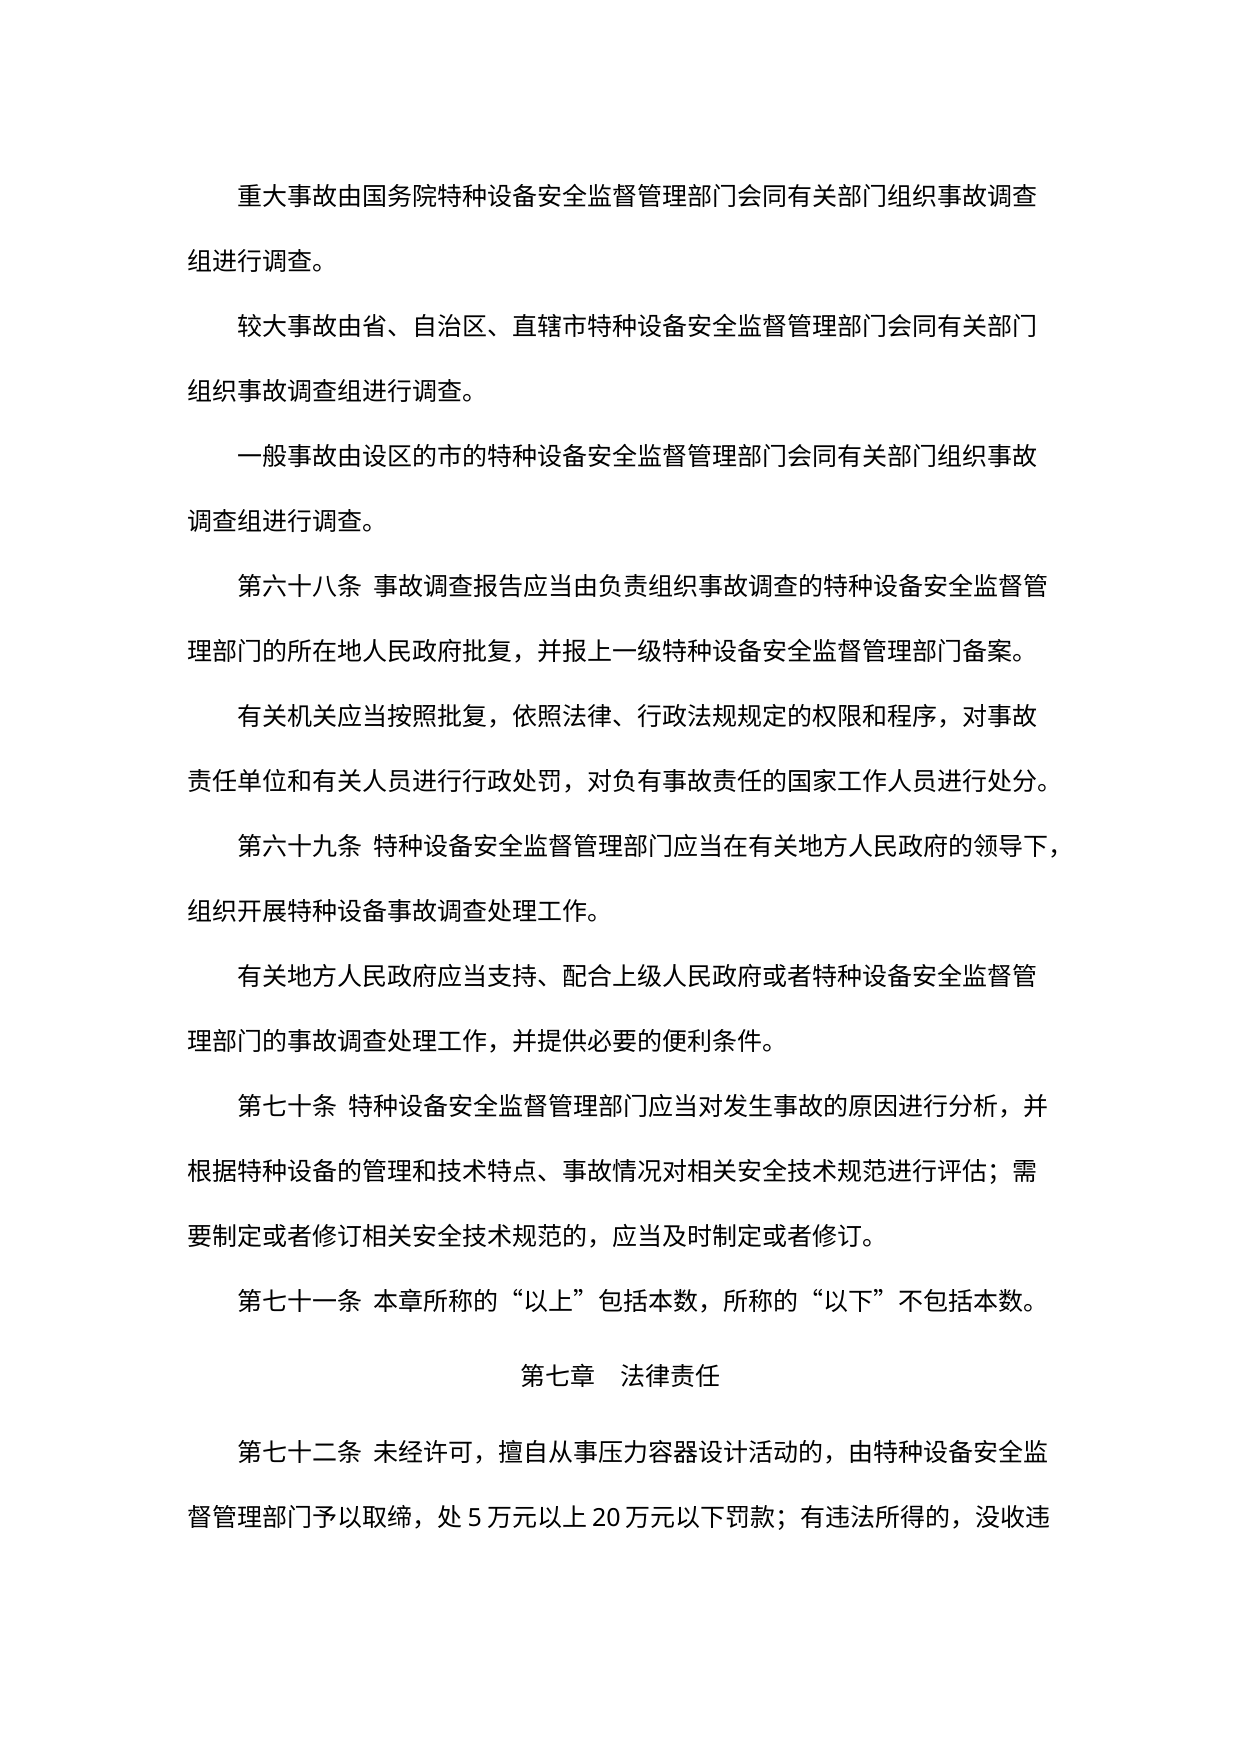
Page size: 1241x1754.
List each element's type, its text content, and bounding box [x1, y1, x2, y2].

text 第七章 法律责任 [187, 1342, 1053, 1407]
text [187, 162, 1053, 1332]
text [187, 1418, 1053, 1548]
